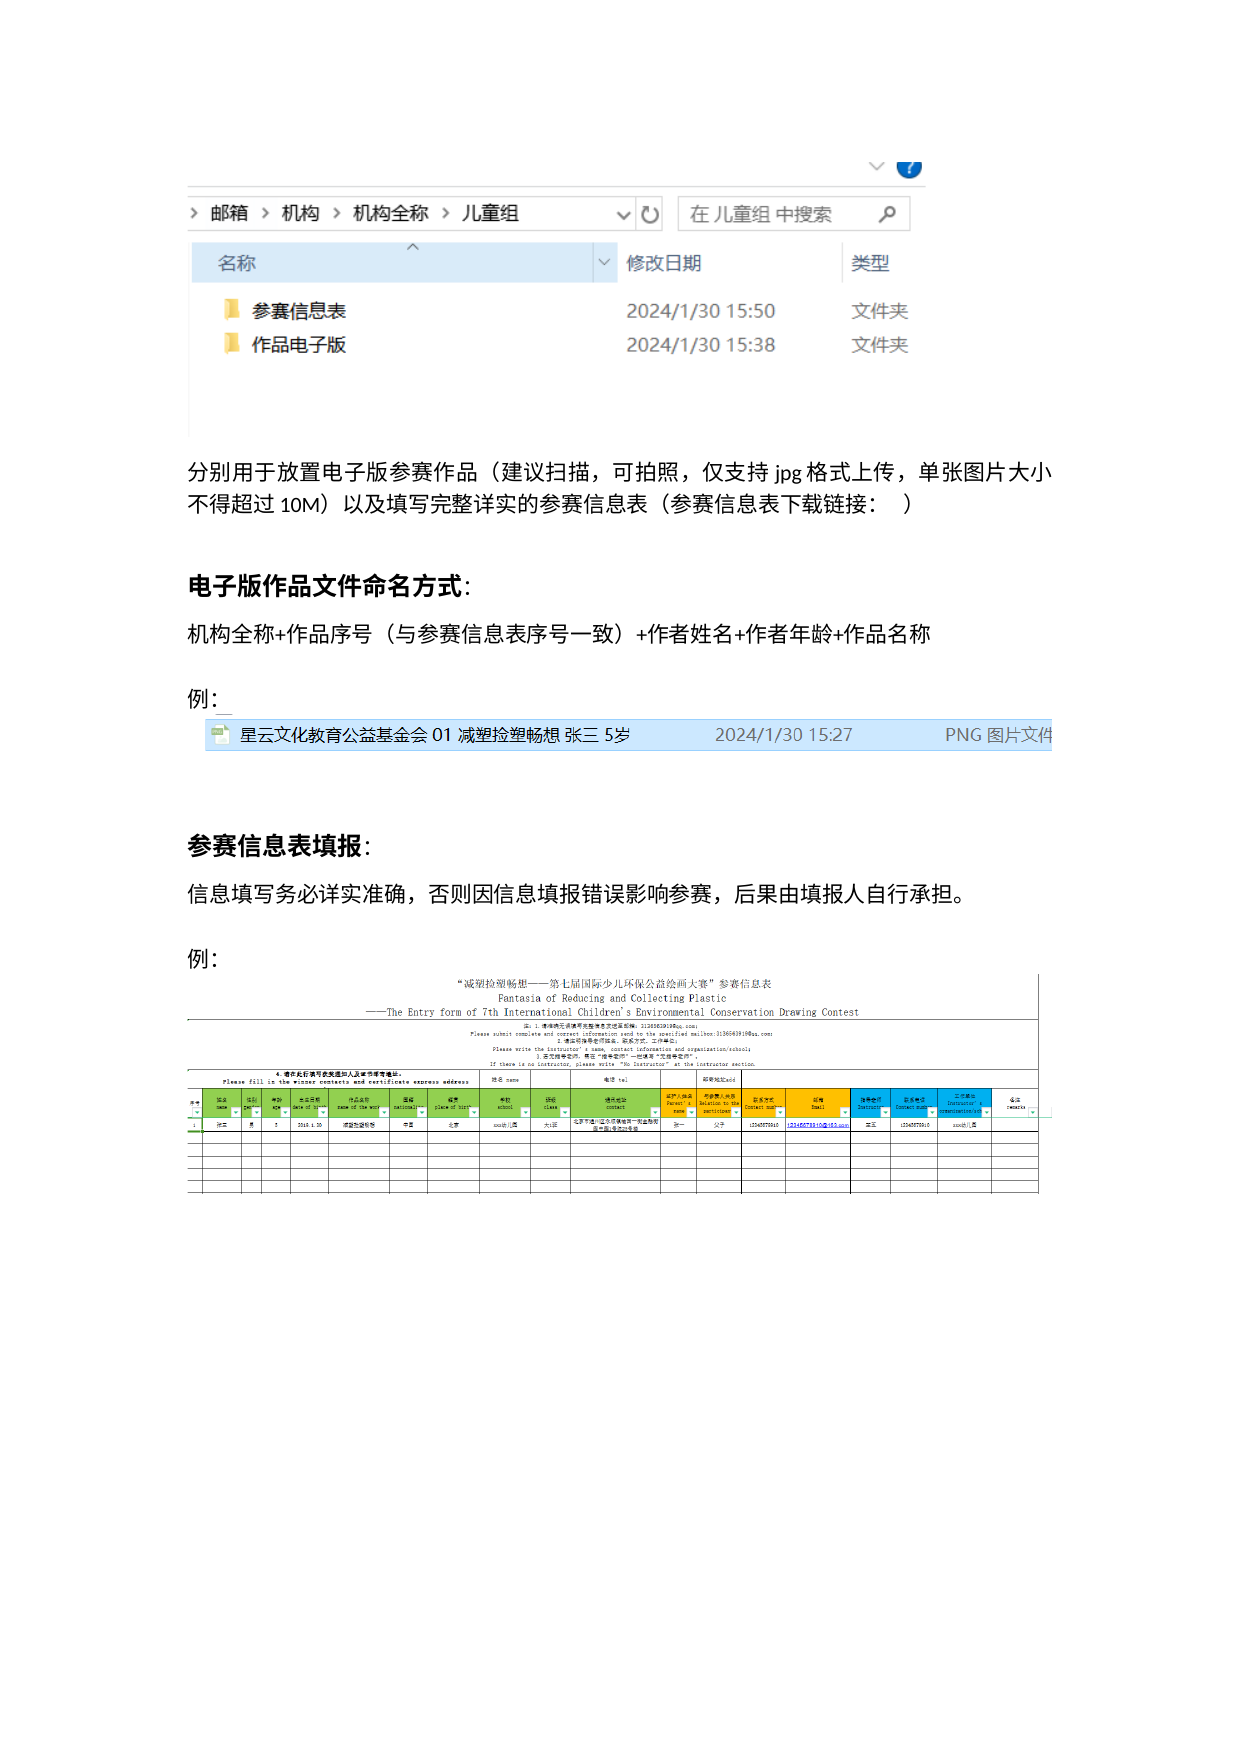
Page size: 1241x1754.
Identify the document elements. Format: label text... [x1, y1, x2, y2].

picture [187, 974, 1052, 1194]
text 例： [187, 682, 1053, 714]
text 机构全称+作品序号（与参赛信息表序号一致）+作者姓名+作者年龄+作品名称 [187, 617, 1053, 649]
list 电子版作品文件命名方式： [187, 552, 1053, 617]
list 分别用于放置电子版参赛作品（建议扫描，可拍照，仅支持jpg格式上传，单张图片大小不得超过10M）以及填写完整详实的参赛信息表（参赛信息表下载链接： ） [187, 454, 1053, 519]
list 例： [187, 942, 1053, 974]
list 信息填写务必详实准确，否则因信息填报错误影响参赛，后果由填报人自行承担。 [187, 877, 1053, 909]
picture [187, 714, 1052, 764]
picture [187, 162, 927, 437]
list 参赛信息表填报： [187, 812, 1053, 877]
